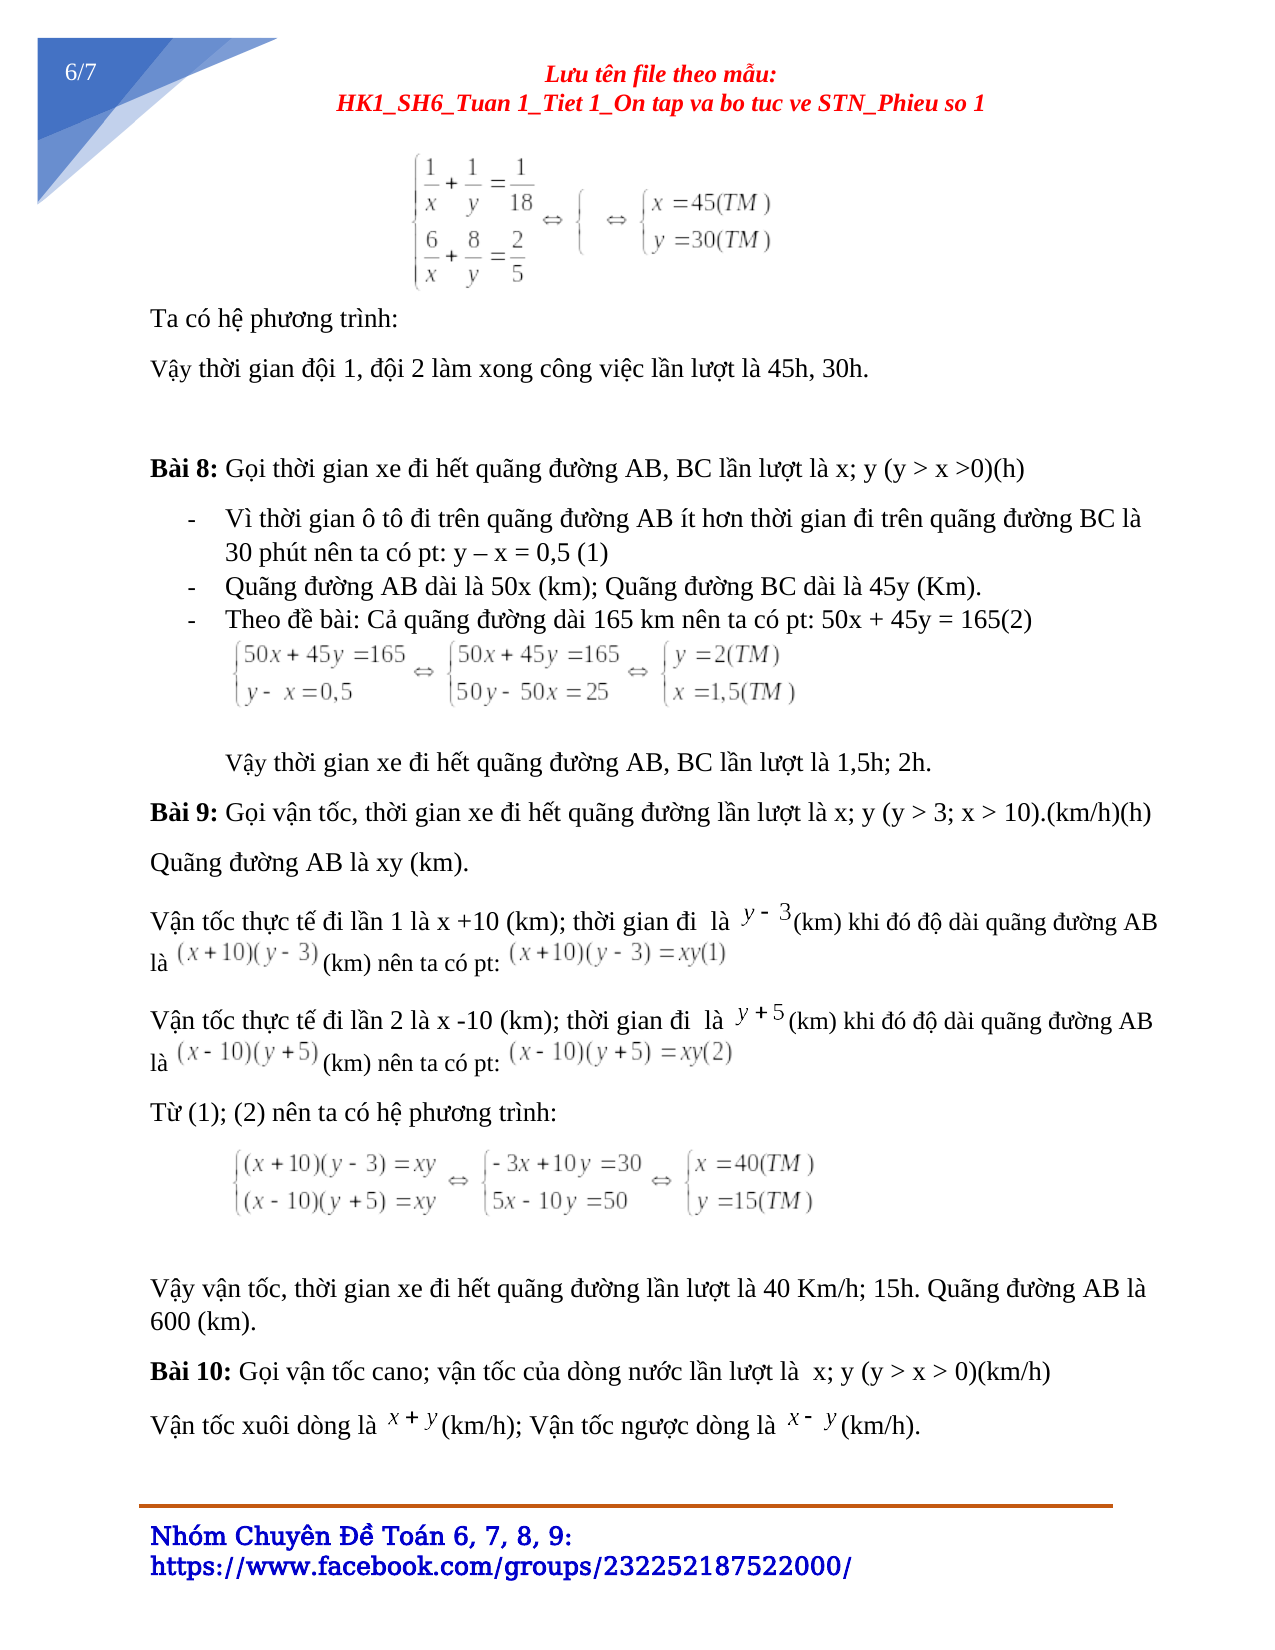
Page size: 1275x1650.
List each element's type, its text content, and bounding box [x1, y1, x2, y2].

list Vậy thời gian xe đi hết quãng đường AB, BC lần lượt là 1,5h; 2h. [225, 746, 1172, 777]
list Theo đề bài: Cả quãng đường dài 165 km nên ta có pt: 50x + 45y = 165(2) [187, 603, 1172, 634]
text Bài 9: Gọi vận tốc, thời gian xe đi hết quãng đường lần lượt là x; y (y > 3; x > 10).(km/h)(h) [150, 796, 1172, 827]
text Vậy thời gian đội 1, đội 2 làm xong công việc lần lượt là 45h, 30h. [150, 352, 1172, 383]
text Quãng đường AB là xy (km). [150, 846, 1172, 877]
list Quãng đường AB dài là 50x (km); Quãng đường BC dài là 45y (Km). [187, 570, 1172, 601]
text Vận tốc thực tế đi lần 1 là x +10 (km); thời gian đi là (km) khi đó độ dài quãng đường AB là (km) nên ta có pt: [150, 897, 1172, 977]
text Bài 10: Gọi vận tốc cano; vận tốc của dòng nước lần lượt là x; y (y > x > 0)(km/h) [150, 1356, 1172, 1387]
text Bài 8: Gọi thời gian xe đi hết quãng đường AB, BC lần lượt là x; y (y > x >0)(h) [150, 452, 1172, 483]
text Vận tốc thực tế đi lần 2 là x -10 (km); thời gian đi là (km) khi đó độ dài quãng đường AB là (km) nên ta có pt: [150, 996, 1172, 1077]
text Vận tốc xuôi dòng là (km/h); Vận tốc ngược dòng là (km/h). [150, 1406, 1172, 1440]
text Ta có hệ phương trình: [150, 150, 1172, 333]
text Từ (1); (2) nên ta có hệ phương trình: [150, 1096, 1172, 1127]
text Vậy vận tốc, thời gian xe đi hết quãng đường lần lượt là 40 Km/h; 15h. Quãng đường AB là 600 (km). [150, 1272, 1172, 1336]
picture [37, 37, 279, 206]
list Vì thời gian ô tô đi trên quãng đường AB ít hơn thời gian đi trên quãng đường BC là 30 phút nên ta có pt: y – x = 0,5 (1) [187, 503, 1172, 567]
